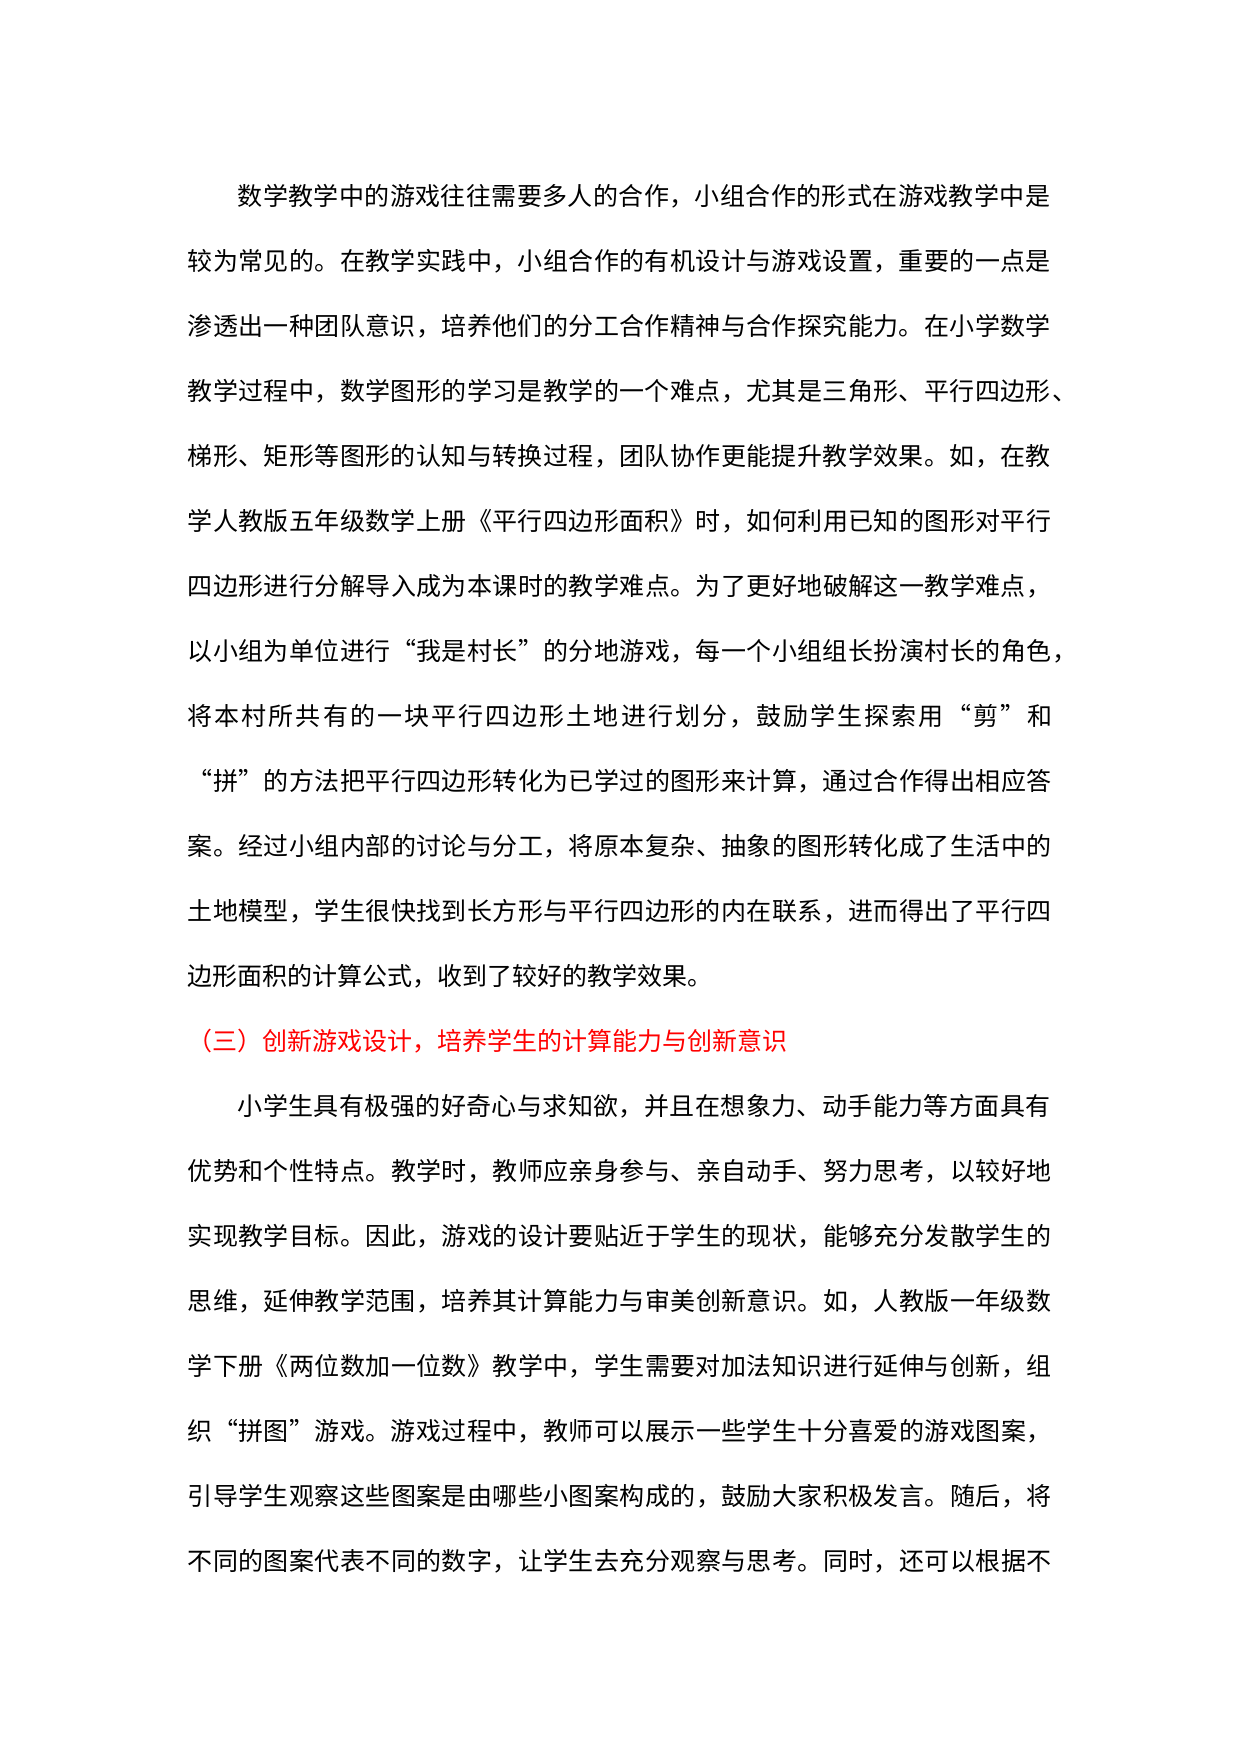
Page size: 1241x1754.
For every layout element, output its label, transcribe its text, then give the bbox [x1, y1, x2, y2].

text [187, 1072, 1053, 1592]
text （三）创新游戏设计，培养学生的计算能力与创新意识 [187, 1007, 1053, 1072]
text 数学教学中的游戏往往需要多人的合作，小组合作的形式在游戏教学中是较为常见的。在教学实践中，小组合作的有机设计与游戏设置，重要的一点是渗透出一种团队意识，培养他们的分工合作精神与合作探究能力。在小学数学教学过程中，数学图形的学习是教学的一个难点，尤其是三角形、平行四边形、梯形、矩形等图形的认知与转换过程，团队协作更能提升教学效果。如，在教学人教版五年级数学上册《平行四边形面积》时，如何利用已知的图形对平行四边形进行分解导入成为本课时的教学难点。为了更好地破解这一教学难点，以小组为单位进行“我是村长”的分地游戏，每一个小组组长扮演村长的角色，将本村所共有的一块平行四边形土地进行划分，鼓励学生探索用“剪”和“拼”的方法把平行四边形转化为已学过的图形来计算，通过合作得出相应答案。经过小组内部的讨论与分工，将原本复杂、抽象的图形转化成了生活中的土地模型，学生很快找到长方形与平行四边形的内在联系，进而得出了平行四边形面积的计算公式，收到了较好的教学效果。 [187, 162, 1053, 1007]
